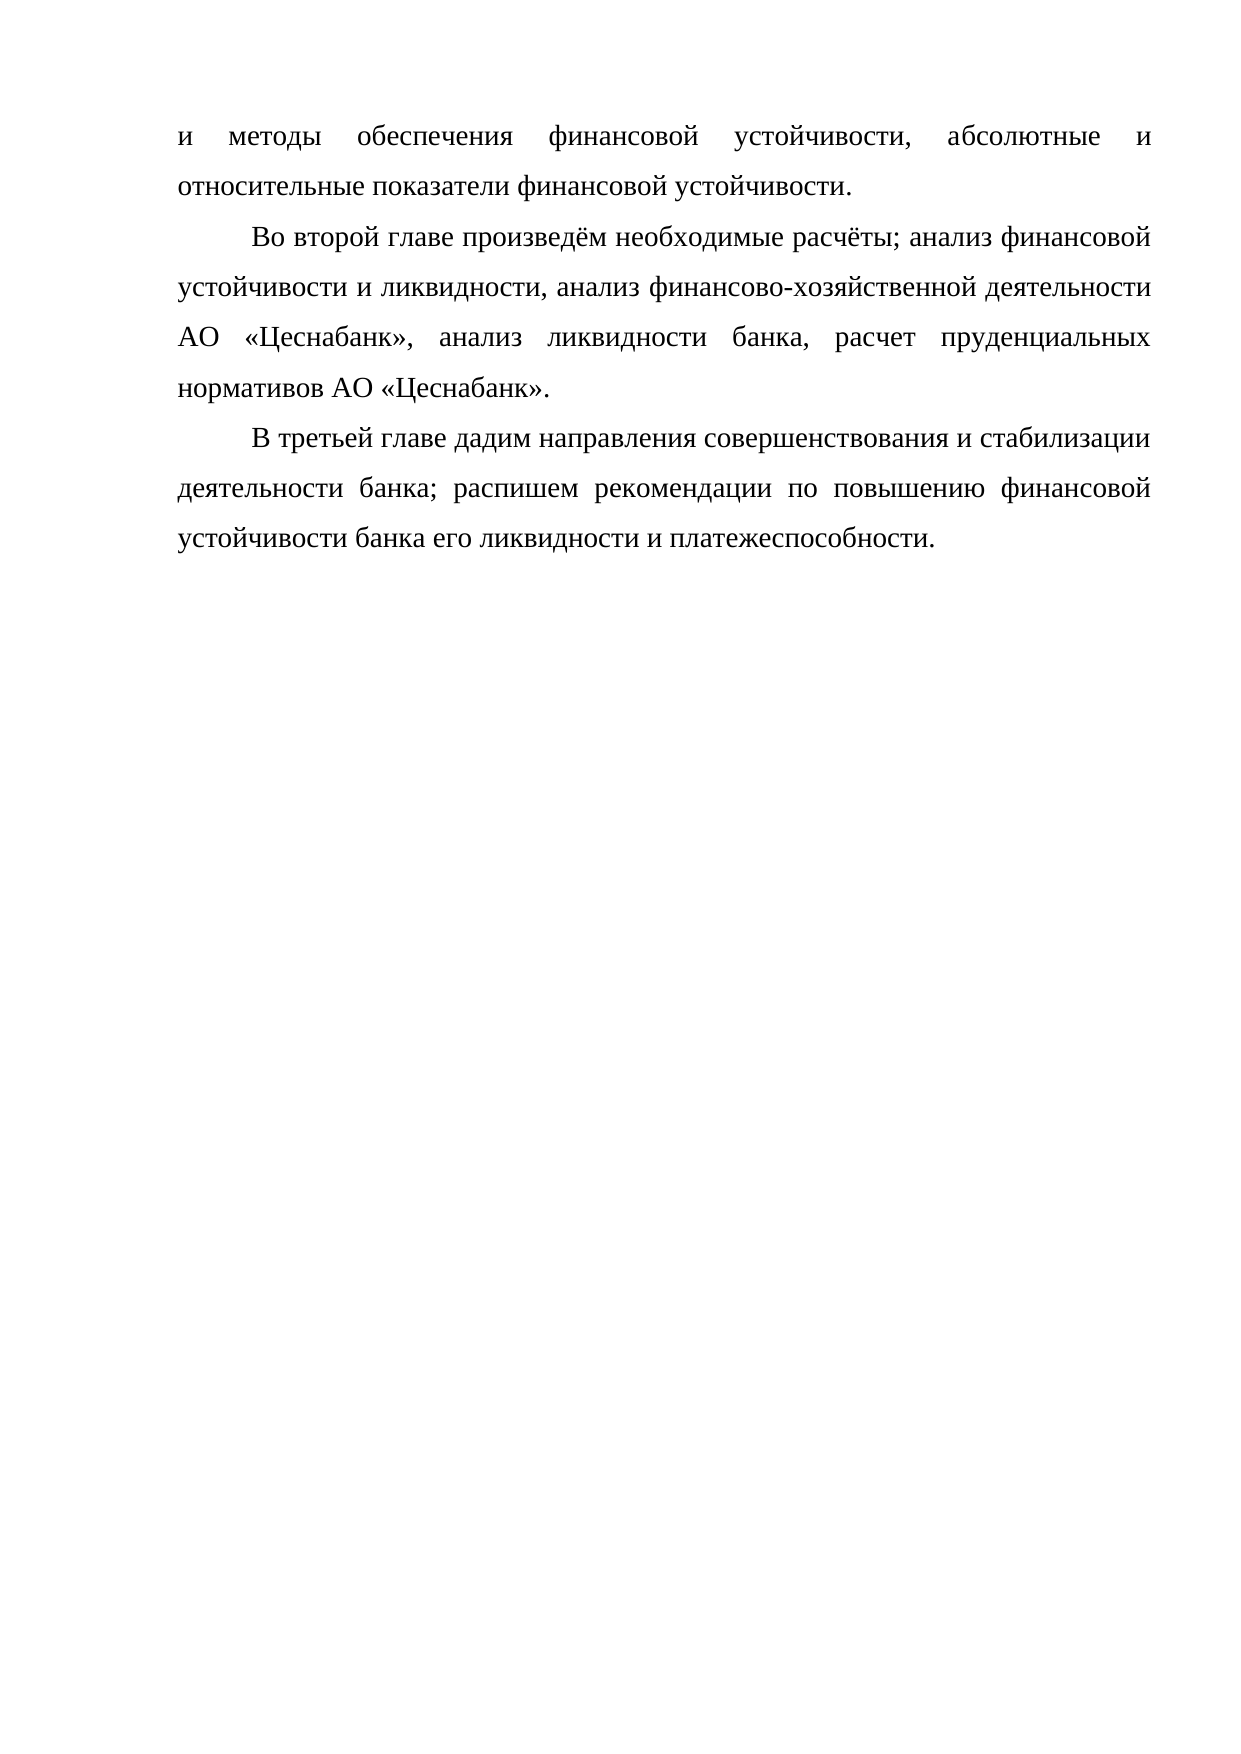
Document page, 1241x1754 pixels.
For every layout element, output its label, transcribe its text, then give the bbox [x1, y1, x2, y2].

text В третьей главе дадим направления совершенствования и стабилизации деятельности банка; распишем рекомендации по повышению финансовой устойчивости банка его ликвидности и платежеспособности. [177, 420, 1152, 554]
text Во второй главе произведём необходимые расчёты; анализ финансовой устойчивости и ликвидности, анализ финансово-хозяйственной деятельности АО «Цеснабанк», анализ ликвидности банка, расчет пруденциальных нормативов АО «Цеснабанк». [177, 219, 1152, 403]
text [177, 118, 1152, 202]
